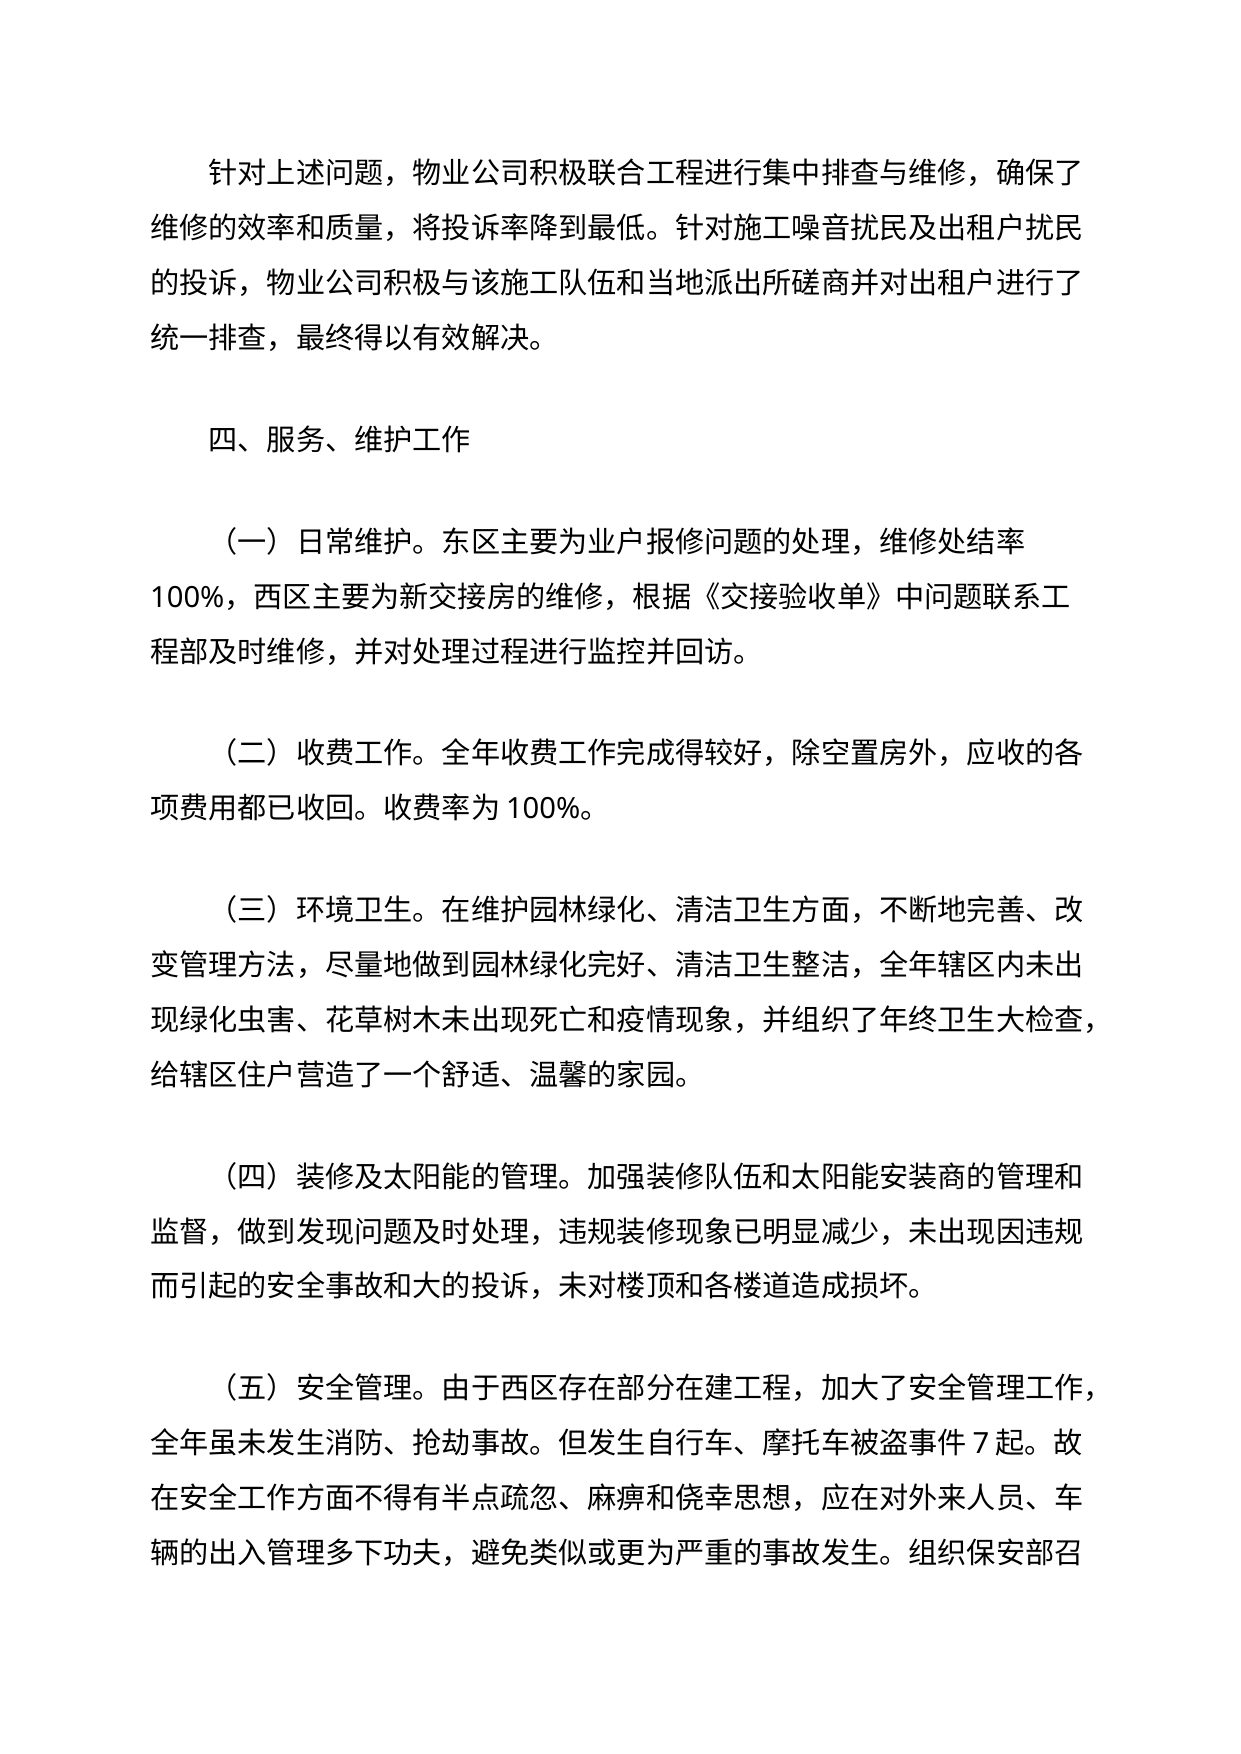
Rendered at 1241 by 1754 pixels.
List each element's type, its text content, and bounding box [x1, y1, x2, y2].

text 针对上述问题，物业公司积极联合工程进行集中排查与维修，确保了维修的效率和质量，将投诉率降到最低。针对施工噪音扰民及出租户扰民的投诉，物业公司积极与该施工队伍和当地派出所磋商并对出租户进行了统一排查，最终得以有效解决。 [150, 150, 1090, 357]
text （一）日常维护。东区主要为业户报修问题的处理，维修处结率100%，西区主要为新交接房的维修，根据《交接验收单》中问题联系工程部及时维修，并对处理过程进行监控并回访。 [150, 518, 1090, 670]
text 四、服务、维护工作 [150, 416, 1090, 459]
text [150, 1365, 1090, 1572]
text （四）装修及太阳能的管理。加强装修队伍和太阳能安装商的管理和监督，做到发现问题及时处理，违规装修现象已明显减少，未出现因违规而引起的安全事故和大的投诉，未对楼顶和各楼道造成损坏。 [150, 1153, 1090, 1305]
text （三）环境卫生。在维护园林绿化、清洁卫生方面，不断地完善、改变管理方法，尽量地做到园林绿化完好、清洁卫生整洁，全年辖区内未出现绿化虫害、花草树木未出现死亡和疫情现象，并组织了年终卫生大检查，给辖区住户营造了一个舒适、温馨的家园。 [150, 887, 1090, 1094]
text （二）收费工作。全年收费工作完成得较好，除空置房外，应收的各项费用都已收回。收费率为100%。 [150, 730, 1090, 827]
